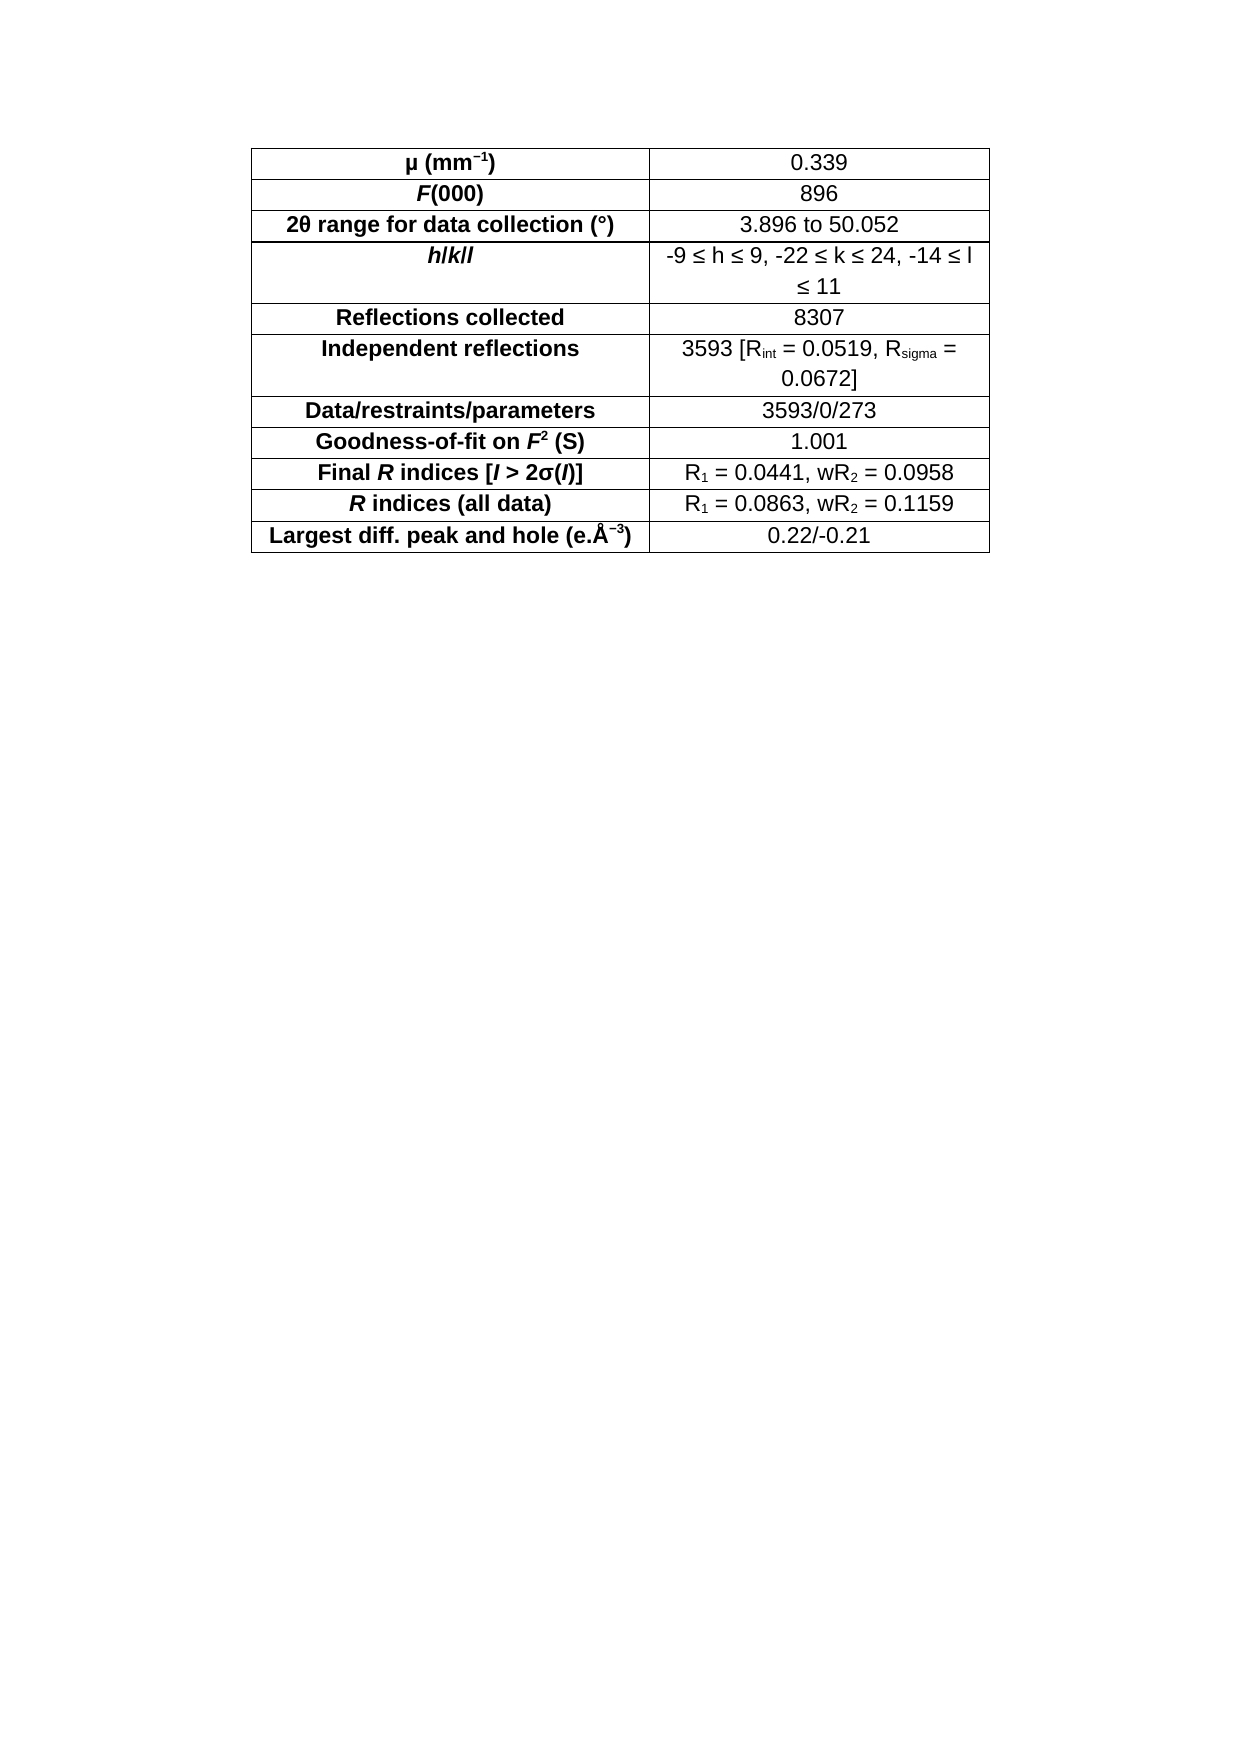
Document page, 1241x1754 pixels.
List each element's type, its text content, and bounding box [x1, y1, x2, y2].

table_cell 896 [650, 180, 989, 210]
table_cell F(000) [252, 180, 649, 210]
table_cell 0.22/-0.21 [650, 522, 989, 552]
table_cell µ (mm−1) [252, 149, 649, 179]
table_cell 3.896 to 50.052 [650, 211, 989, 241]
table_cell 3593 [Rint = 0.0519, Rsigma = 0.0672] [650, 335, 989, 396]
table_cell Goodness-of-fit on F2 (S) [252, 428, 649, 458]
table_cell Independent reflections [252, 335, 649, 396]
table_cell 2θ range for data collection (°) [252, 211, 649, 241]
table_cell R1 = 0.0863, wR2 = 0.1159 [650, 490, 989, 521]
table_cell 0.339 [650, 149, 989, 179]
table_cell R1 = 0.0441, wR2 = 0.0958 [650, 459, 989, 489]
table_cell Data/restraints/parameters [252, 397, 649, 427]
table_cell 8307 [650, 304, 989, 334]
table_cell -9 ≤ h ≤ 9, -22 ≤ k ≤ 24, -14 ≤ l ≤ 11 [650, 243, 989, 303]
table_cell 1.001 [650, 428, 989, 458]
table_cell Final R indices [I > 2σ(I)] [252, 459, 649, 489]
table_cell 3593/0/273 [650, 397, 989, 427]
table_cell Reflections collected [252, 304, 649, 334]
table_cell R indices (all data) [252, 490, 649, 521]
table_cell Largest diff. peak and hole (e.Å−3) [252, 522, 649, 552]
table_cell h/k/l [252, 243, 649, 303]
